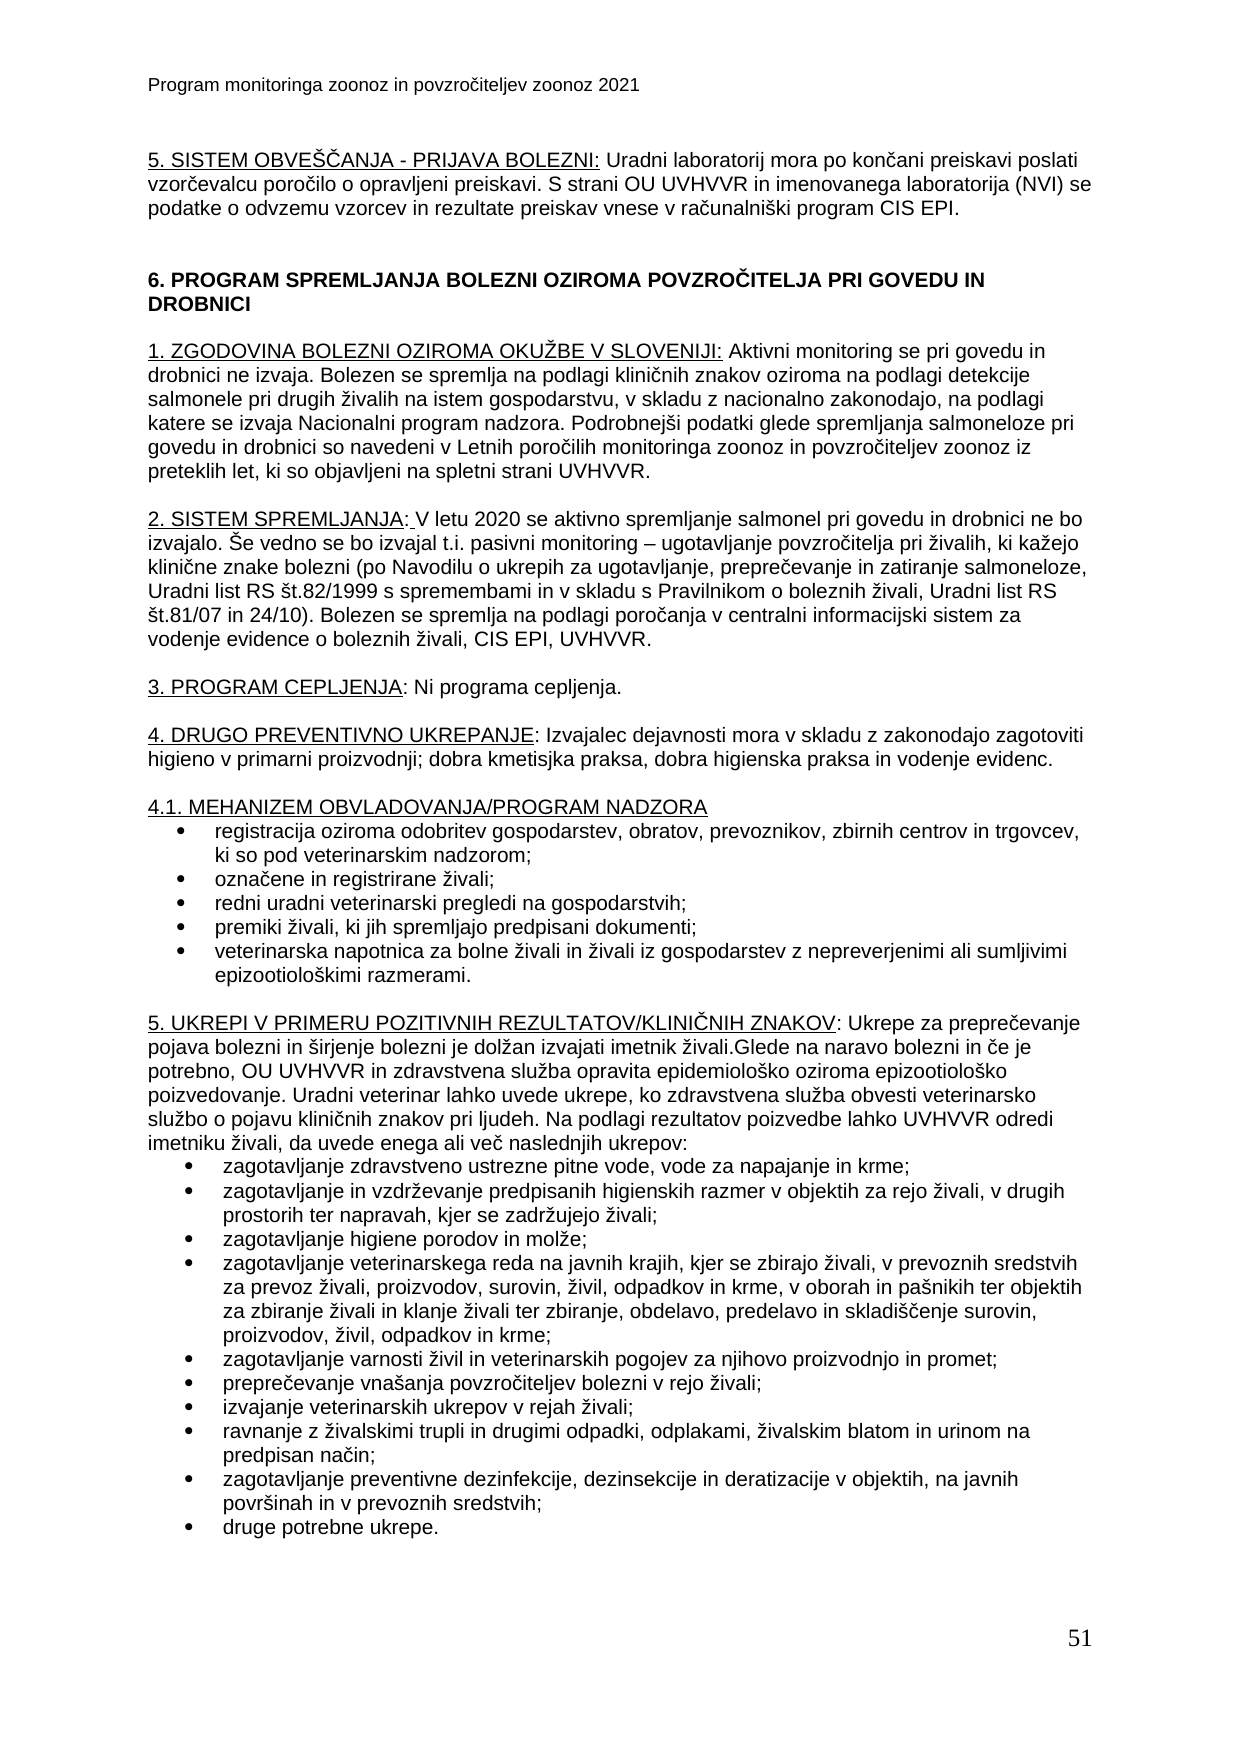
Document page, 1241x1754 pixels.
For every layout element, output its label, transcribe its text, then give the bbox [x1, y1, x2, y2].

text 5. UKREPI V PRIMERU POZITIVNIH REZULTATOV/KLINIČNIH ZNAKOV: Ukrepe za preprečevanje pojava bolezni in širjenje bolezni je dolžan izvajati imetnik živali.Glede na naravo bolezni in če je potrebno, OU UVHVVR in zdravstvena služba opravita epidemiološko oziroma epizootiološko poizvedovanje. Uradni veterinar lahko uvede ukrepe, ko zdravstvena služba obvesti veterinarsko službo o pojavu kliničnih znakov pri ljudeh. Na podlagi rezultatov poizvedbe lahko UVHVVR odredi imetniku živali, da uvede enega ali več naslednjih ukrepov: [148, 1011, 1093, 1154]
list premiki živali, ki jih spremljajo predpisani dokumenti; [177, 914, 1093, 939]
list redni uradni veterinarski pregledi na gospodarstvih; [177, 891, 1093, 914]
list označene in registrirane živali; [177, 866, 1093, 891]
list zagotavljanje veterinarskega reda na javnih krajih, kjer se zbirajo živali, v prevoznih sredstvih za prevoz živali, proizvodov, surovin, živil, odpadkov in krme, v oborah in pašnikih ter objektih za zbiranje živali in klanje živali ter zbiranje, obdelavo, predelavo in skladiščenje surovin, proizvodov, živil, odpadkov in krme; [185, 1251, 1093, 1346]
list druge potrebne ukrepe. [185, 1515, 1093, 1539]
text 4.1. MEHANIZEM OBVLADOVANJA/PROGRAM NADZORA [148, 794, 1093, 818]
list zagotavljanje in vzdrževanje predpisanih higienskih razmer v objektih za rejo živali, v drugih prostorih ter napravah, kjer se zadržujejo živali; [185, 1178, 1093, 1226]
list zagotavljanje preventivne dezinfekcije, dezinsekcije in deratizacije v objektih, na javnih površinah in v prevoznih sredstvih; [185, 1467, 1093, 1515]
text 5. SISTEM OBVEŠČANJA - PRIJAVA BOLEZNI: Uradni laboratorij mora po končani preiskavi poslati vzorčevalcu poročilo o opravljeni preiskavi. S strani OU UVHVVR in imenovanega laboratorija (NVI) se podatke o odvzemu vzorcev in rezultate preiskav vnese v računalniški program CIS EPI. [148, 148, 1093, 219]
list preprečevanje vnašanja povzročiteljev bolezni v rejo živali; [185, 1371, 1093, 1394]
list izvajanje veterinarskih ukrepov v rejah živali; [185, 1394, 1093, 1419]
text 3. PROGRAM CEPLJENJA: Ni programa cepljenja. [148, 675, 1093, 699]
list zagotavljanje varnosti živil in veterinarskih pogojev za njihovo proizvodnjo in promet; [185, 1346, 1093, 1371]
list zagotavljanje higiene porodov in molže; [185, 1226, 1093, 1251]
list ravnanje z živalskimi trupli in drugimi odpadki, odplakami, živalskim blatom in urinom na predpisan način; [185, 1419, 1093, 1467]
text 6. PROGRAM SPREMLJANJA BOLEZNI OZIROMA POVZROČITELJA PRI GOVEDU IN DROBNICI [148, 267, 1093, 315]
text 1. ZGODOVINA BOLEZNI OZIROMA OKUŽBE V SLOVENIJI: Aktivni monitoring se pri govedu in drobnici ne izvaja. Bolezen se spremlja na podlagi kliničnih znakov oziroma na podlagi detekcije salmonele pri drugih živalih na istem gospodarstvu, v skladu z nacionalno zakonodajo, na podlagi katere se izvaja Nacionalni program nadzora. Podrobnejši podatki glede spremljanja salmoneloze pri govedu in drobnici so navedeni v Letnih poročilih monitoringa zoonoz in povzročiteljev zoonoz iz preteklih let, ki so objavljeni na spletni strani UVHVVR. [148, 339, 1093, 483]
text 4. DRUGO PREVENTIVNO UKREPANJE: Izvajalec dejavnosti mora v skladu z zakonodajo zagotoviti higieno v primarni proizvodnji; dobra kmetisjka praksa, dobra higienska praksa in vodenje evidenc. [148, 723, 1093, 771]
list zagotavljanje zdravstveno ustrezne pitne vode, vode za napajanje in krme; [185, 1154, 1093, 1178]
list veterinarska napotnica za bolne živali in živali iz gospodarstev z nepreverjenimi ali sumljivimi epizootiološkimi razmerami. [177, 939, 1093, 987]
list registracija oziroma odobritev gospodarstev, obratov, prevoznikov, zbirnih centrov in trgovcev, ki so pod veterinarskim nadzorom; [177, 818, 1093, 866]
text 2. SISTEM SPREMLJANJA: V letu 2020 se aktivno spremljanje salmonel pri govedu in drobnici ne bo izvajalo. Še vedno se bo izvajal t.i. pasivni monitoring – ugotavljanje povzročitelja pri živalih, ki kažejo klinične znake bolezni (po Navodilu o ukrepih za ugotavljanje, preprečevanje in zatiranje salmoneloze, Uradni list RS št.82/1999 s spremembami in v skladu s Pravilnikom o boleznih živali, Uradni list RS št.81/07 in 24/10). Bolezen se spremlja na podlagi poročanja v centralni informacijski sistem za vodenje evidence o boleznih živali, CIS EPI, UVHVVR. [148, 507, 1093, 651]
